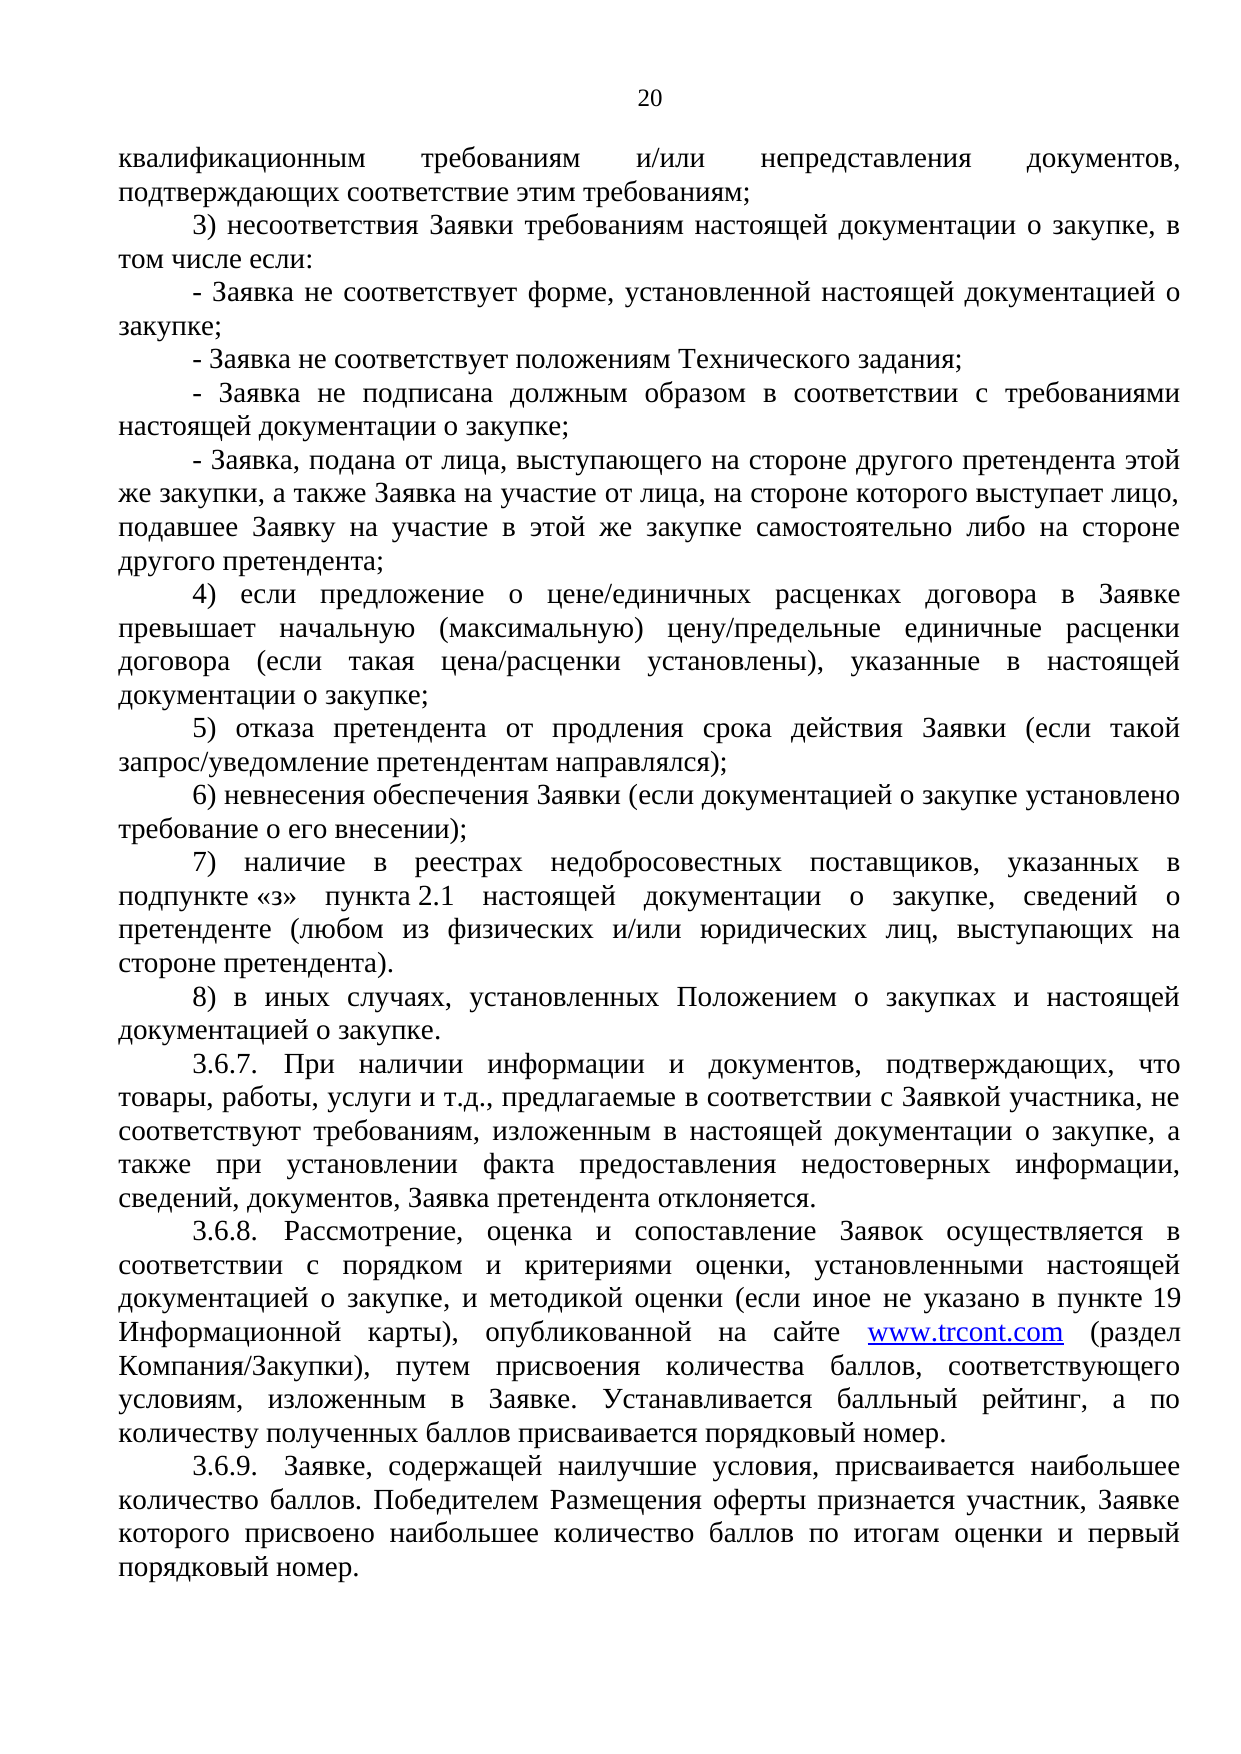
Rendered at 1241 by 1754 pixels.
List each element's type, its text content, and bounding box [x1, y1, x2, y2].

text - Заявка, подана от лица, выступающего на стороне другого претендента этой же закупки, а также Заявка на участие от лица, на стороне которого выступает лицо, подавшее Заявку на участие в этой же закупке самостоятельно либо на стороне другого претендента; [118, 442, 1181, 576]
list Заявке, содержащей наилучшие условия, присваивается наибольшее количество баллов. Победителем Размещения оферты признается участник, Заявке которого присвоено наибольшее количество баллов по итогам оценки и первый порядковый номер. [118, 1448, 1181, 1582]
text - Заявка не соответствует положениям Технического задания; [118, 341, 1181, 375]
text - Заявка не подписана должным образом в соответствии с требованиями настоящей документации о закупке; [118, 375, 1181, 442]
list При наличии информации и документов, подтверждающих, что товары, работы, услуги и т.д., предлагаемые в соответствии с Заявкой участника, не соответствуют требованиям, изложенным в настоящей документации о закупке, а также при установлении факта предоставления недостоверных информации, сведений, документов, Заявка претендента отклоняется. [118, 1046, 1181, 1213]
text 8) в иных случаях, установленных Положением о закупках и настоящей документацией о закупке. [118, 979, 1181, 1046]
text 6) невнесения обеспечения Заявки (если документацией о закупке установлено требование о его внесении); [118, 777, 1181, 844]
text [118, 140, 1181, 207]
text 4) если предложение о цене/единичных расценках договора в Заявке превышает начальную (максимальную) цену/предельные единичные расценки договора (если такая цена/расценки установлены), указанные в настоящей документации о закупке; [118, 576, 1181, 710]
text 5) отказа претендента от продления срока действия Заявки (если такой запрос/уведомление претендентам направлялся); [118, 710, 1181, 777]
list Рассмотрение, оценка и сопоставление Заявок осуществляется в соответствии с порядком и критериями оценки, установленными настоящей документацией о закупке, и методикой оценки (если иное не указано в пункте 19 Информационной карты), опубликованной на сайте www.trcont.com (раздел Компания/Закупки), путем присвоения количества баллов, соответствующего условиям, изложенным в Заявке. Устанавливается балльный рейтинг, а по количеству полученных баллов присваивается порядковый номер. [118, 1213, 1181, 1448]
text - Заявка не соответствует форме, установленной настоящей документацией о закупке; [118, 274, 1181, 341]
text 3) несоответствия Заявки требованиям настоящей документации о закупке, в том числе если: [118, 207, 1181, 274]
text 7) наличие в реестрах недобросовестных поставщиков, указанных в подпункте «з» пункта 2.1 настоящей документации о закупке, сведений о претенденте (любом из физических и/или юридических лиц, выступающих на стороне претендента). [118, 844, 1181, 979]
